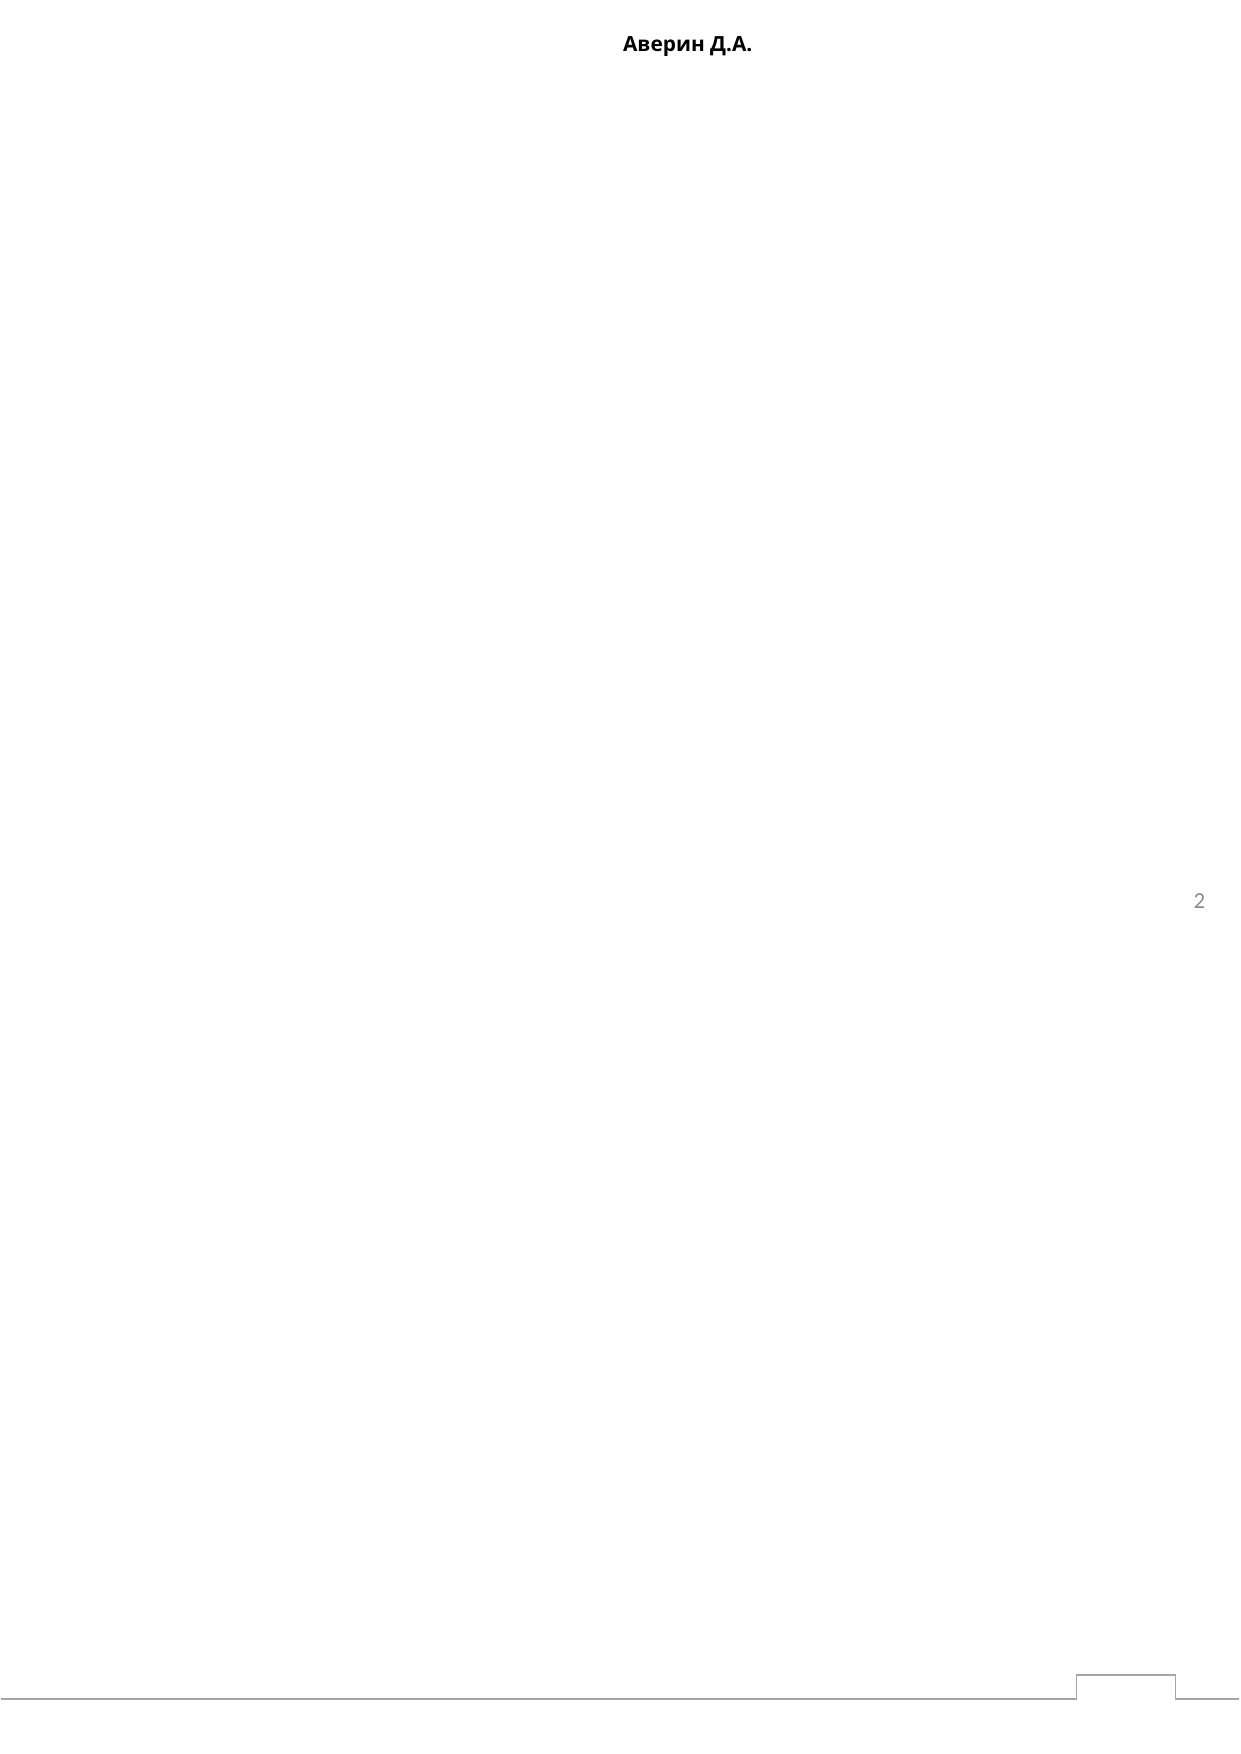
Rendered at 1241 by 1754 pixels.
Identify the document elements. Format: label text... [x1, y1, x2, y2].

text Аверин Д.А. [162, 29, 1137, 58]
